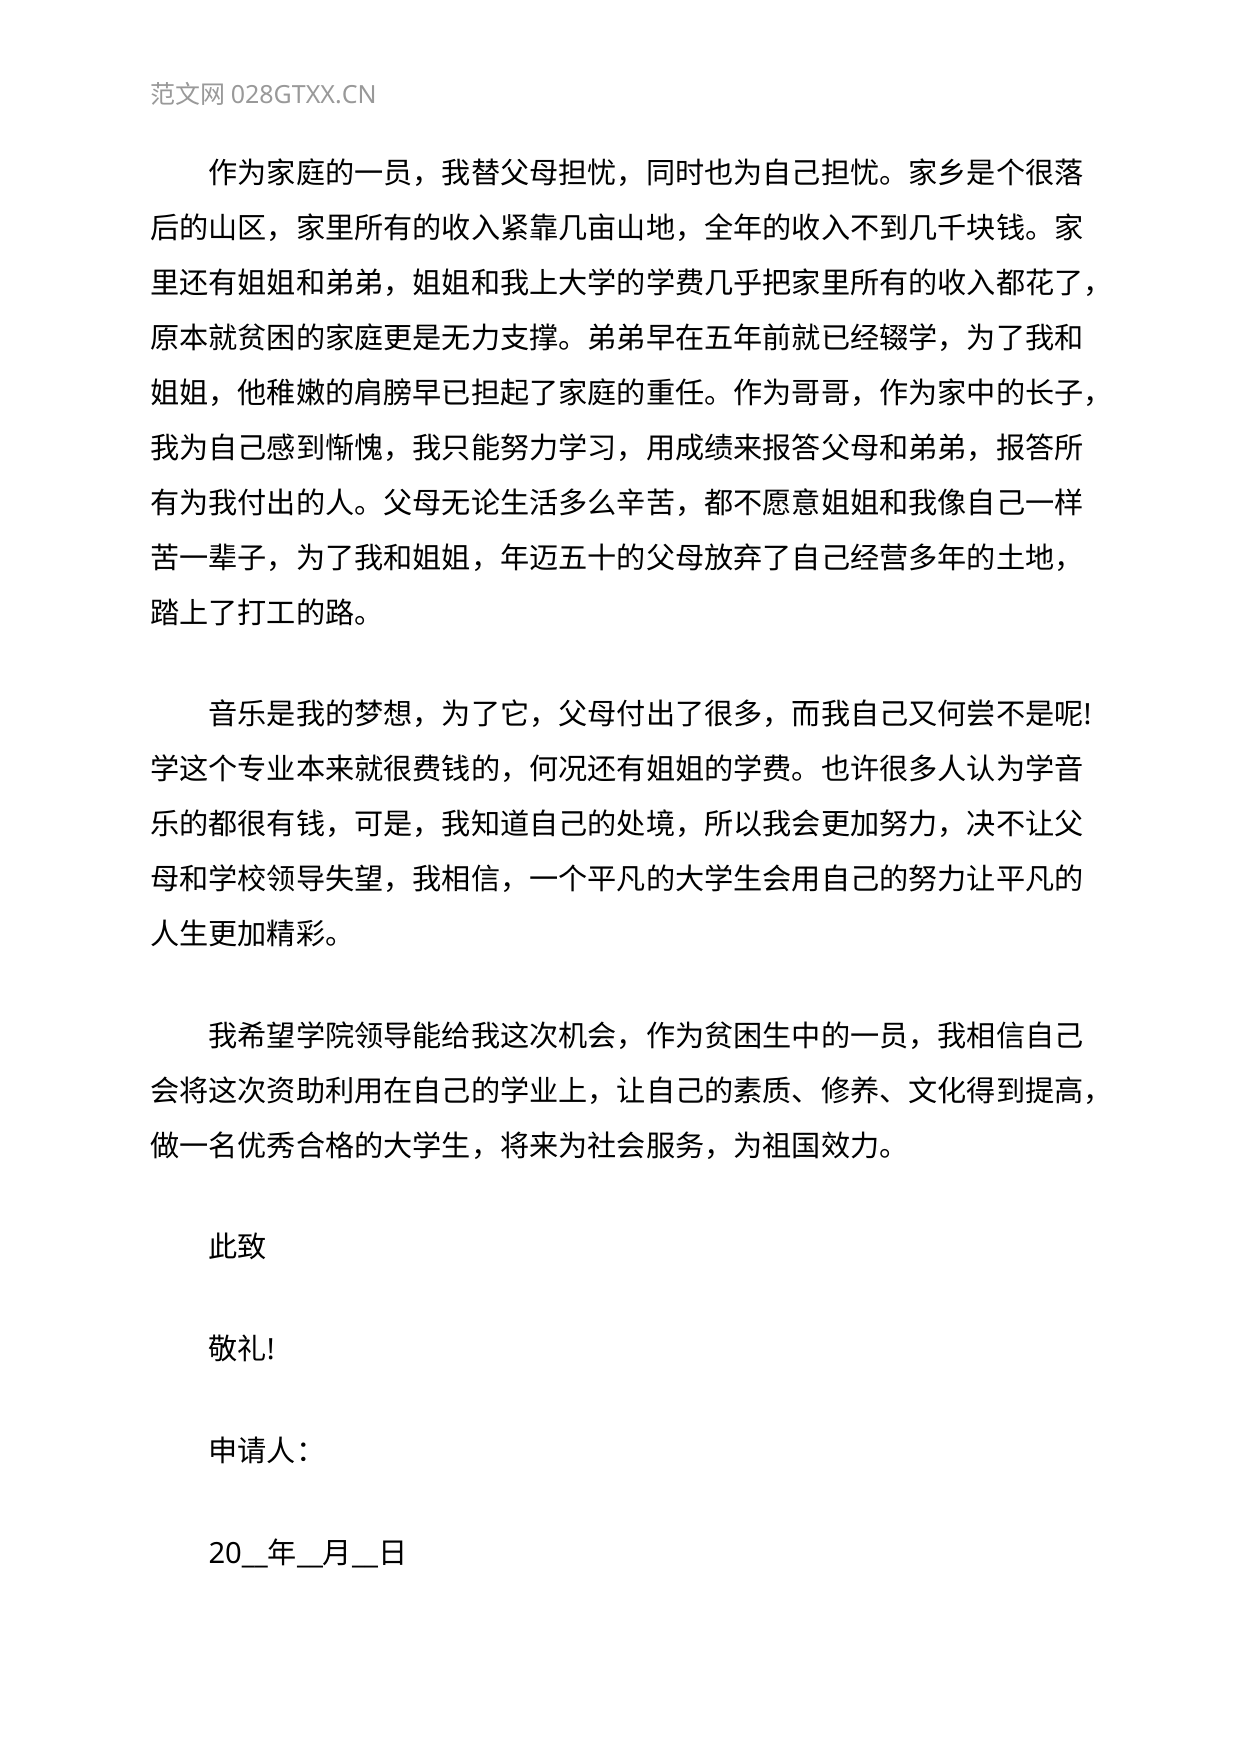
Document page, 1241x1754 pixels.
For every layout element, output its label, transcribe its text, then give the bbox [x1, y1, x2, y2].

text 我希望学院领导能给我这次机会，作为贫困生中的一员，我相信自己会将这次资助利用在自己的学业上，让自己的素质、修养、文化得到提高，做一名优秀合格的大学生，将来为社会服务，为祖国效力。 [150, 1012, 1090, 1164]
text 申请人： [150, 1428, 1090, 1470]
text 音乐是我的梦想，为了它，父母付出了很多，而我自己又何尝不是呢!学这个专业本来就很费钱的，何况还有姐姐的学费。也许很多人认为学音乐的都很有钱，可是，我知道自己的处境，所以我会更加努力，决不让父母和学校领导失望，我相信，一个平凡的大学生会用自己的努力让平凡的人生更加精彩。 [150, 691, 1090, 953]
text 20__年__月__日 [150, 1529, 1090, 1572]
text 作为家庭的一员，我替父母担忧，同时也为自己担忧。家乡是个很落后的山区，家里所有的收入紧靠几亩山地，全年的收入不到几千块钱。家里还有姐姐和弟弟，姐姐和我上大学的学费几乎把家里所有的收入都花了，原本就贫困的家庭更是无力支撑。弟弟早在五年前就已经辍学，为了我和姐姐，他稚嫩的肩膀早已担起了家庭的重任。作为哥哥，作为家中的长子，我为自己感到惭愧，我只能努力学习，用成绩来报答父母和弟弟，报答所有为我付出的人。父母无论生活多么辛苦，都不愿意姐姐和我像自己一样苦一辈子，为了我和姐姐，年迈五十的父母放弃了自己经营多年的土地，踏上了打工的路。 [150, 150, 1090, 631]
text 敬礼! [150, 1326, 1090, 1368]
text 此致 [150, 1224, 1090, 1266]
